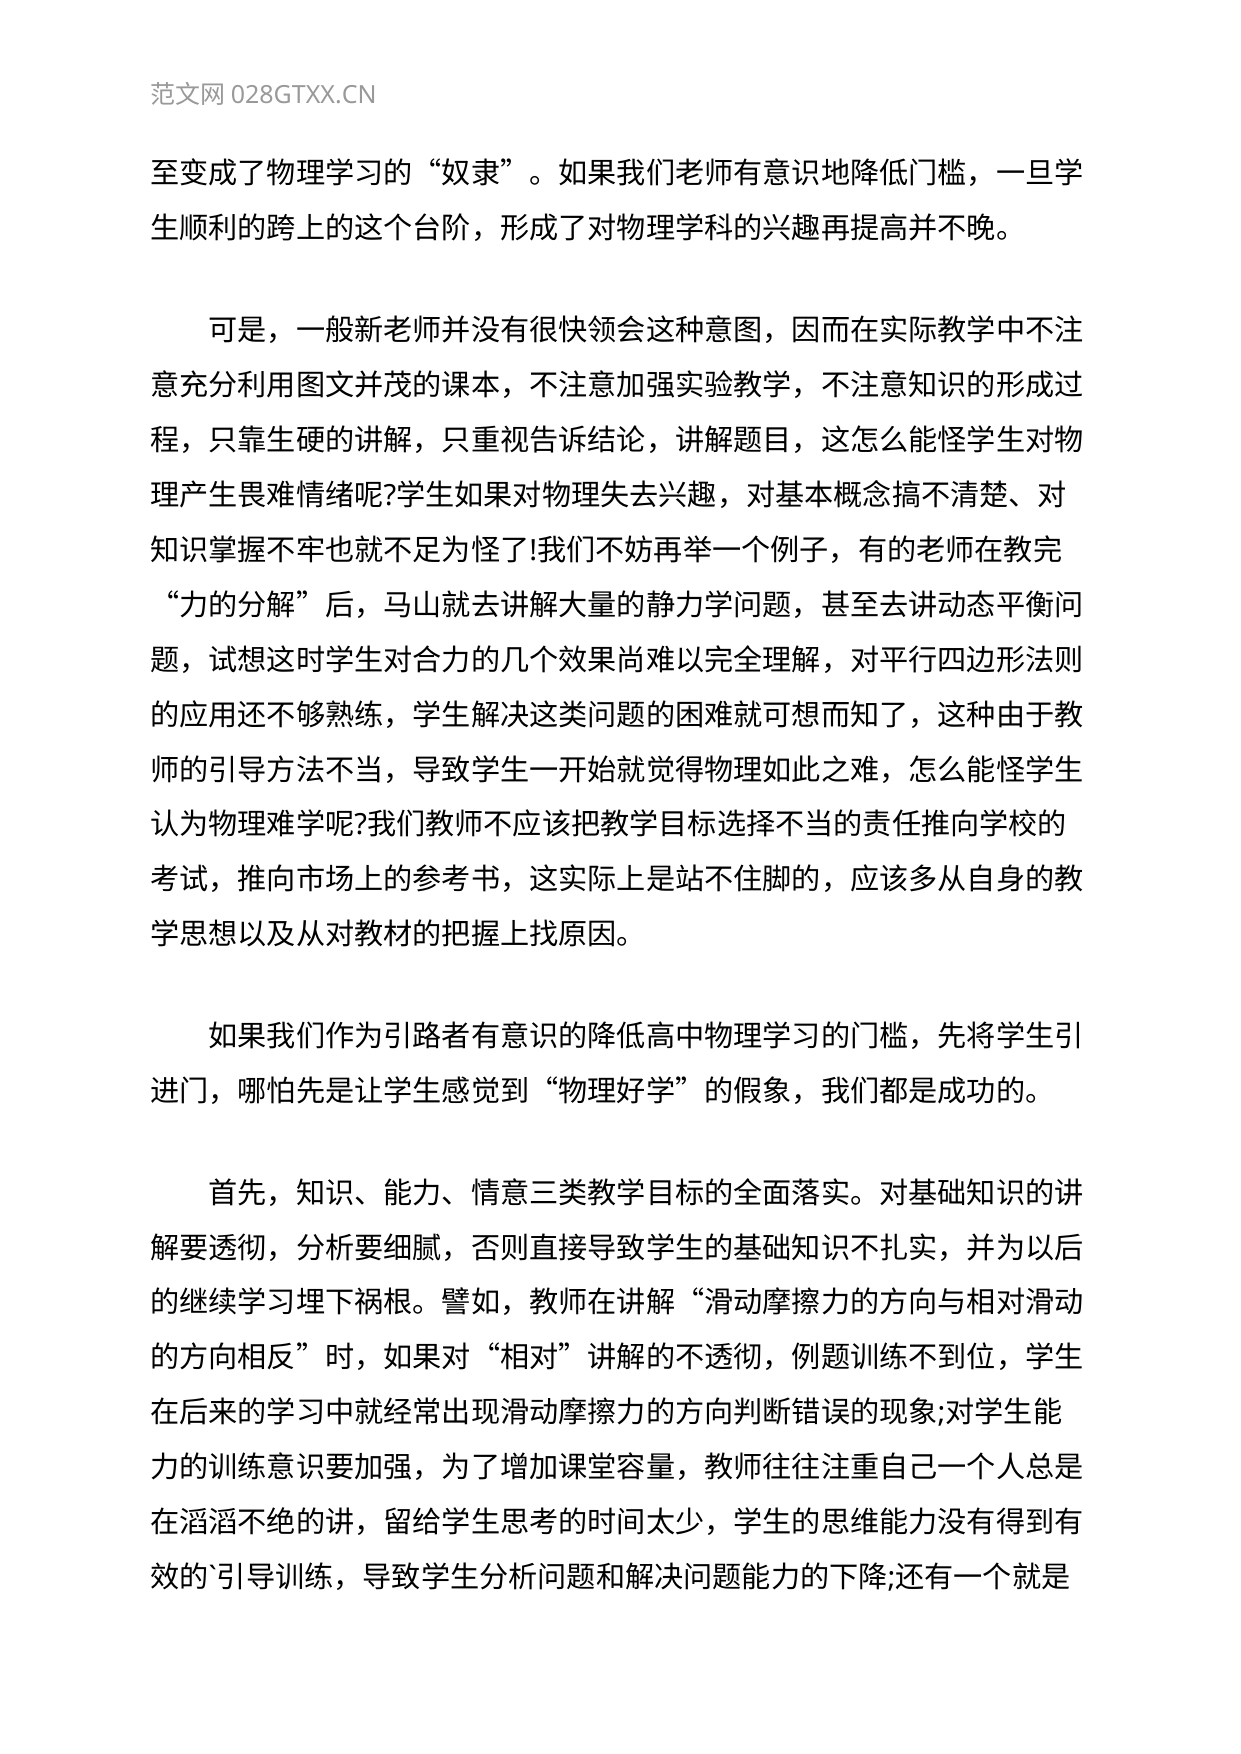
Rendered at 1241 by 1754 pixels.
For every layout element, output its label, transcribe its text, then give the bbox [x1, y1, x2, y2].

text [150, 1169, 1090, 1596]
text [150, 150, 1090, 247]
text 可是，一般新老师并没有很快领会这种意图，因而在实际教学中不注意充分利用图文并茂的课本，不注意加强实验教学，不注意知识的形成过程，只靠生硬的讲解，只重视告诉结论，讲解题目，这怎么能怪学生对物理产生畏难情绪呢?学生如果对物理失去兴趣，对基本概念搞不清楚、对知识掌握不牢也就不足为怪了!我们不妨再举一个例子，有的老师在教完“力的分解”后，马山就去讲解大量的静力学问题，甚至去讲动态平衡问题，试想这时学生对合力的几个效果尚难以完全理解，对平行四边形法则的应用还不够熟练，学生解决这类问题的困难就可想而知了，这种由于教师的引导方法不当，导致学生一开始就觉得物理如此之难，怎么能怪学生认为物理难学呢?我们教师不应该把教学目标选择不当的责任推向学校的考试，推向市场上的参考书，这实际上是站不住脚的，应该多从自身的教学思想以及从对教材的把握上找原因。 [150, 307, 1090, 953]
text 如果我们作为引路者有意识的降低高中物理学习的门槛，先将学生引进门，哪怕先是让学生感觉到“物理好学”的假象，我们都是成功的。 [150, 1013, 1090, 1110]
